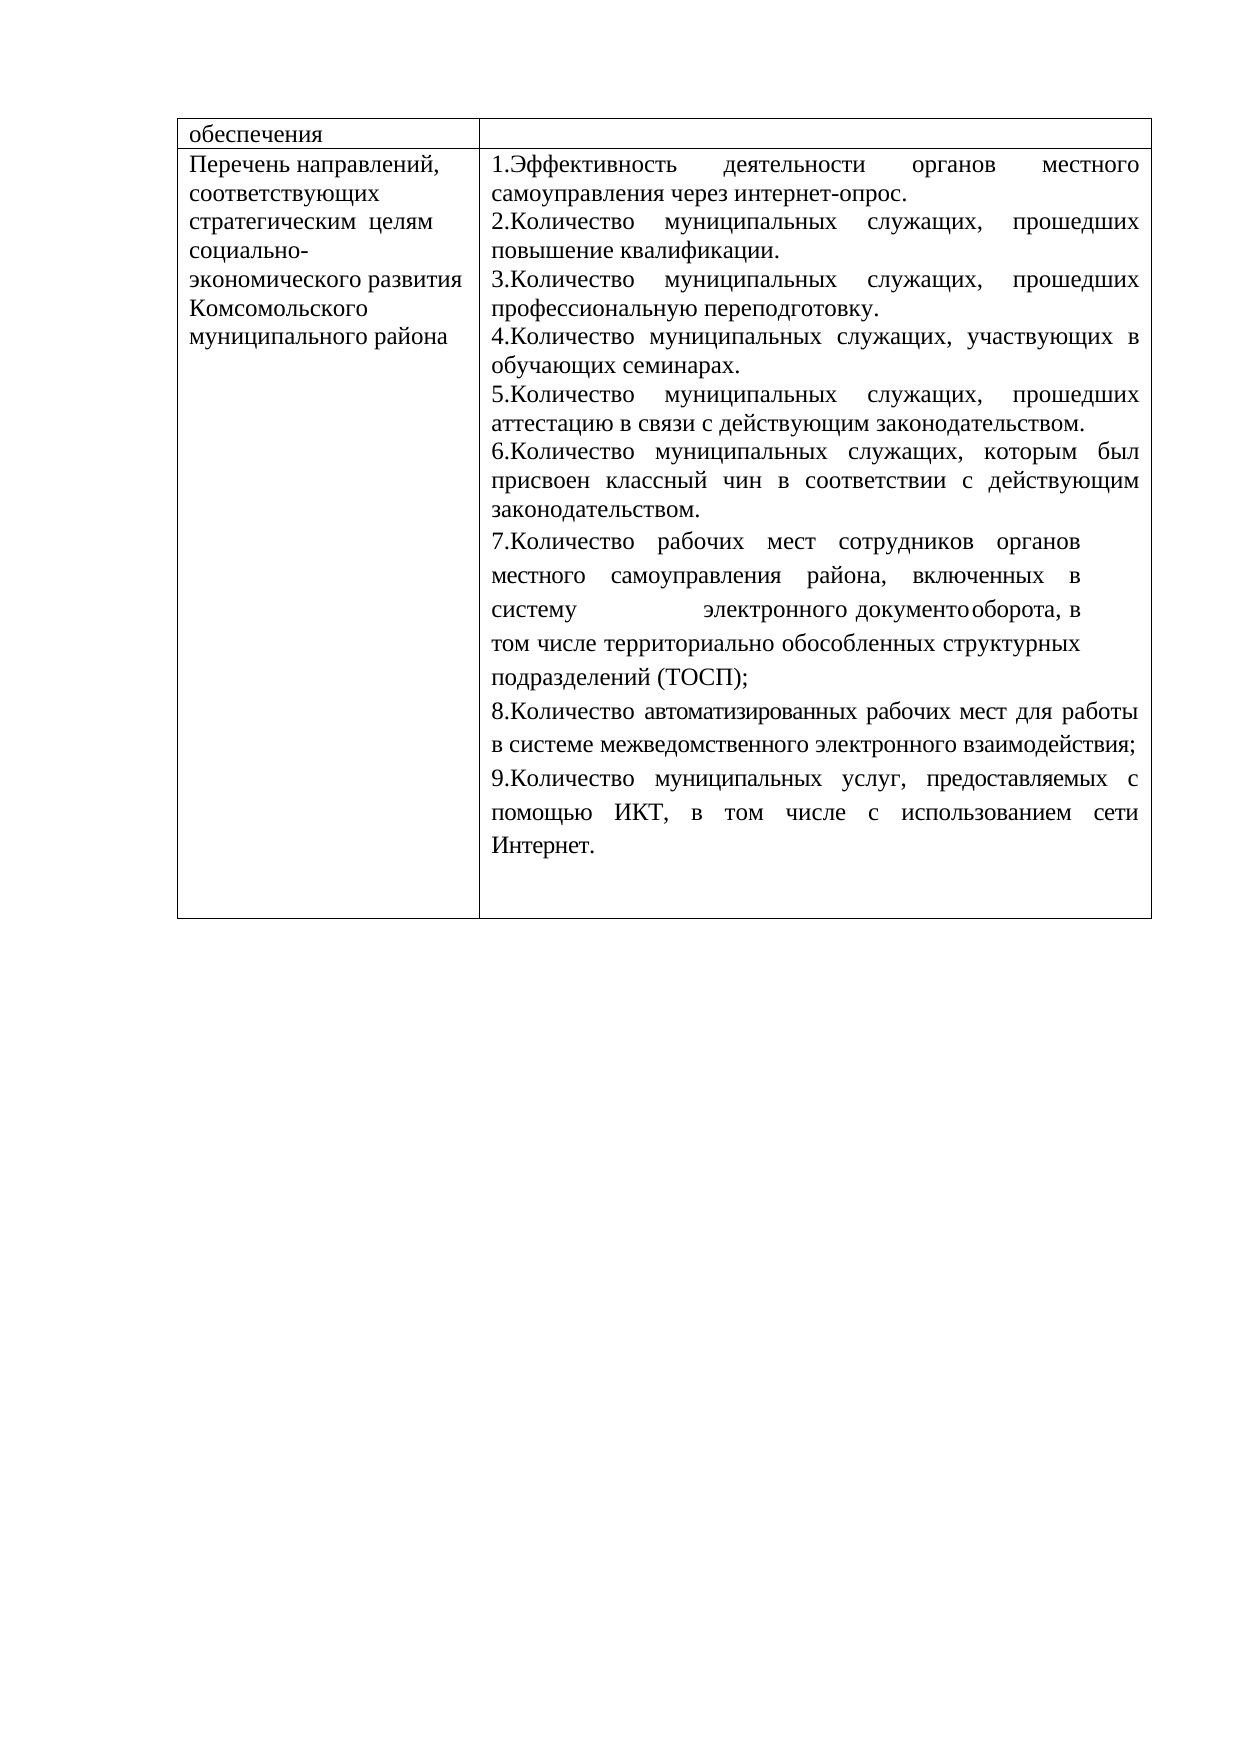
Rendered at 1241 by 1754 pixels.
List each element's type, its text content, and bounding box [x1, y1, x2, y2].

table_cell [480, 119, 1151, 148]
table_cell 1.Эффективность деятельности органов местного самоуправления через интернет-опрос. 2.Количество муниципальных служащих, прошедших повышение квалификации. 3.Количество муниципальных служащих, прошедших профессиональную переподготовку. 4.Количество муниципальных служащих, участвующих в обучающих семинарах. 5.Количество муниципальных служащих, прошедших аттестацию в связи с действующим законодательством. 6.Количество муниципальных служащих, которым был присвоен классный чин в соответствии с действующим законодательством. 7.Количество рабочих мест сотрудников органов местного самоуправления района, включенных в систему электронного документооборота, в том числе территориально обособленных структурных подразделений (ТОСП); 8.Количество автоматизированных рабочих мест для работы в системе межведомственного электронного взаимодействия; 9.Количество муниципальных услуг, предоставляемых с помощью ИКТ, в том числе с использованием сети Интернет. [480, 149, 1151, 918]
table_cell Перечень направлений, соответствующих стратегическим целям социально-экономического развития Комсомольского муниципального района [178, 149, 479, 918]
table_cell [178, 119, 479, 148]
